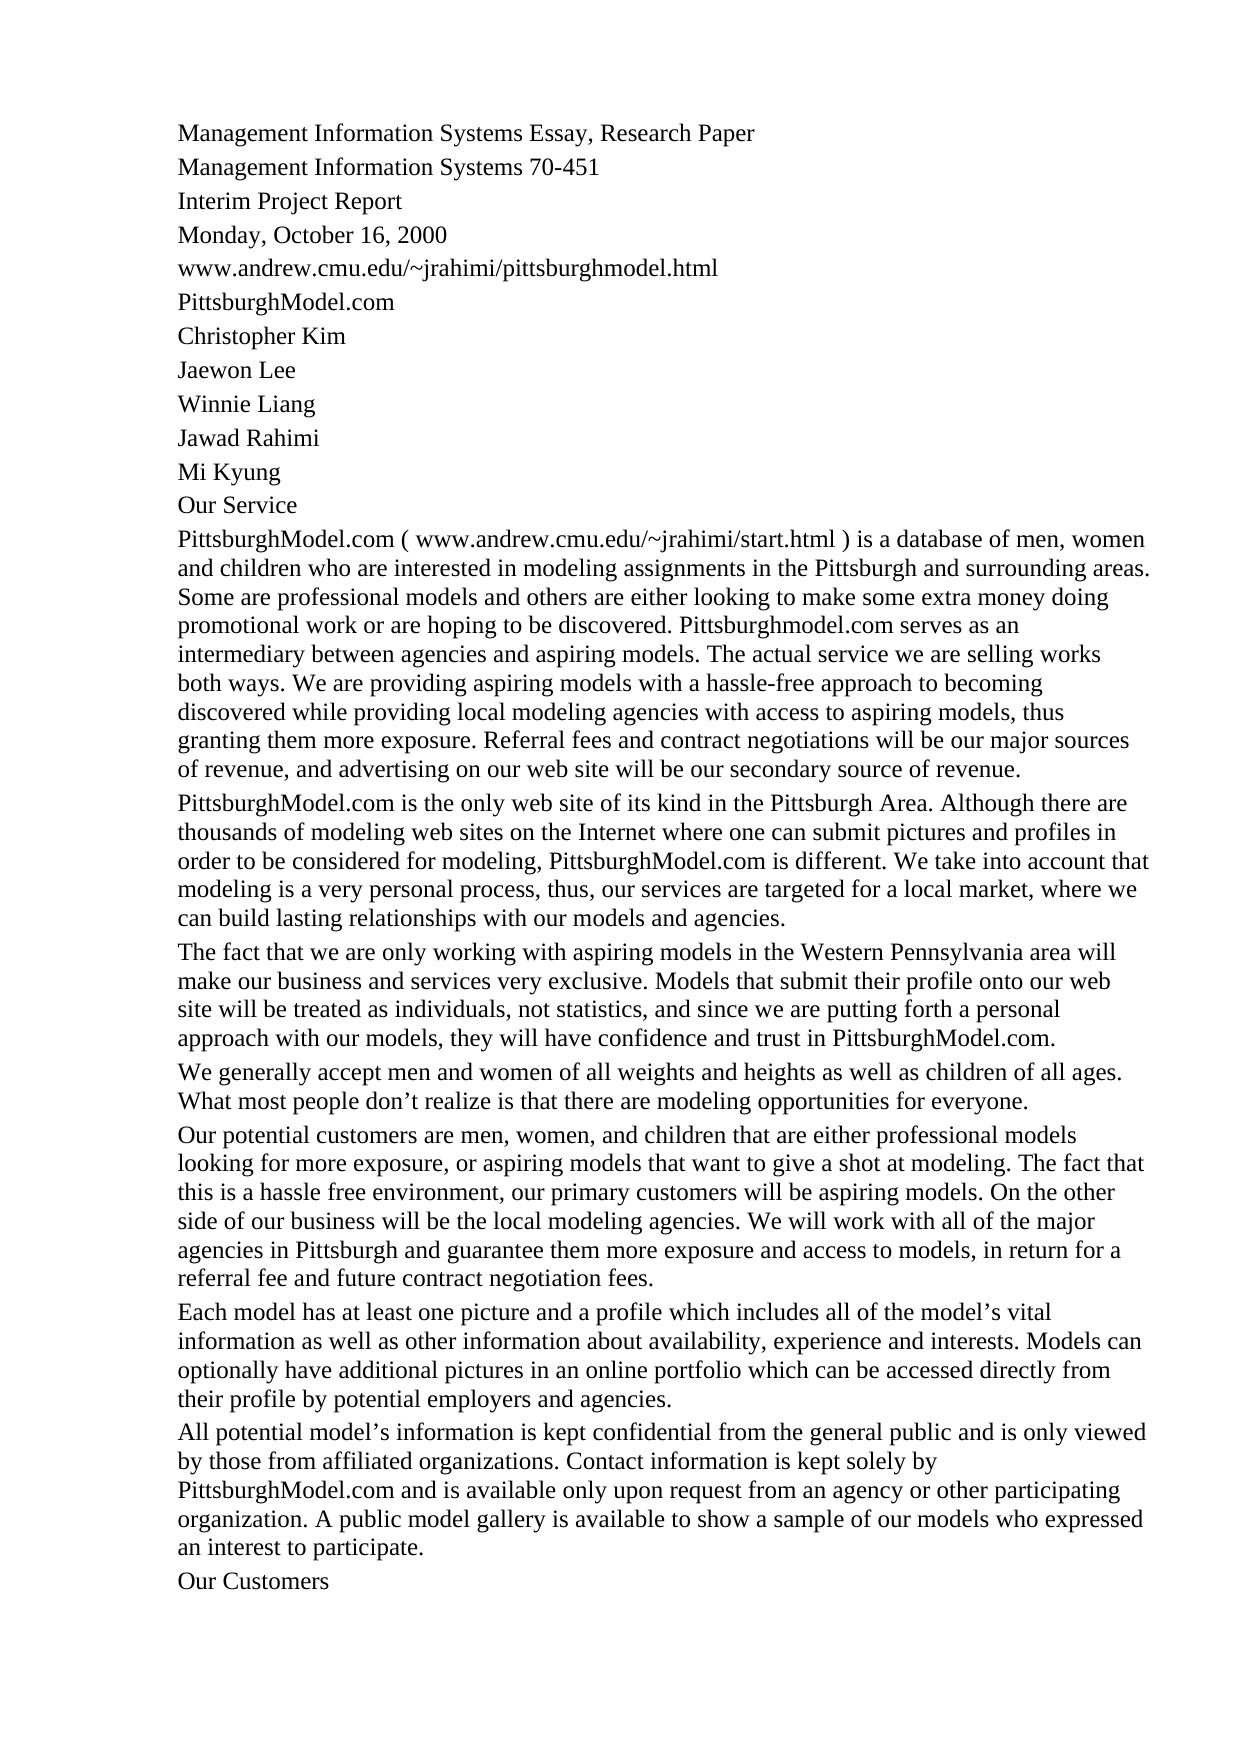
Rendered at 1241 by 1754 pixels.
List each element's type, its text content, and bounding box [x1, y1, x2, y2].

text Jaewon Lee [177, 355, 1152, 384]
text Mi Kyung [177, 457, 1152, 485]
text All potential model’s information is kept confidential from the general public and is only viewed by those from affiliated organizations. Contact information is kept solely by PittsburghModel.com and is available only upon request from an agency or other participating organization. A public model gallery is available to show a sample of our models who expressed an interest to participate. [177, 1417, 1152, 1561]
text Christopher Kim [177, 321, 1152, 350]
text Our Customers [177, 1566, 1152, 1595]
text Our potential customers are men, women, and children that are either professional models looking for more exposure, or aspiring models that want to give a shot at modeling. The fact that this is a hassle free environment, our primary customers will be aspiring models. On the other side of our business will be the local modeling agencies. We will work with all of the major agencies in Pittsburgh and guarantee them more exposure and access to models, in return for a referral fee and future contract negotiation fees. [177, 1120, 1152, 1292]
text Interim Project Report [177, 186, 1152, 214]
text Jawad Rahimi [177, 423, 1152, 452]
text Winnie Liang [177, 389, 1152, 418]
text Management Information Systems 70-451 [177, 152, 1152, 181]
text Our Service [177, 491, 1152, 519]
text PittsburghModel.com ( www.andrew.cmu.edu/~jrahimi/start.html ) is a database of men, women and children who are interested in modeling assignments in the Pittsburgh and surrounding areas. Some are professional models and others are either looking to make some extra money doing promotional work or are hoping to be discovered. Pittsburghmodel.com serves as an intermediary between agencies and aspiring models. The actual service we are selling works both ways. We are providing aspiring models with a hassle-free approach to becoming discovered while providing local modeling agencies with access to aspiring models, thus granting them more exposure. Referral fees and contract negotiations will be our major sources of revenue, and advertising on our web site will be our secondary source of revenue. [177, 524, 1152, 783]
text Management Information Systems Essay, Research Paper [177, 118, 1152, 147]
text PittsburghModel.com [177, 287, 1152, 316]
text The fact that we are only working with aspiring models in the Western Pennsylvania area will make our business and services very exclusive. Models that submit their profile onto our web site will be treated as individuals, not statistics, and since we are putting forth a personal approach with our models, they will have confidence and trust in PittsburghModel.com. [177, 937, 1152, 1052]
text PittsburghModel.com is the only web site of its kind in the Pittsburgh Area. Although there are thousands of modeling web sites on the Internet where one can submit pictures and profiles in order to be considered for modeling, PittsburghModel.com is different. We take into account that modeling is a very personal process, thus, our services are targeted for a local market, where we can build lasting relationships with our models and agencies. [177, 788, 1152, 932]
text Monday, October 16, 2000 [177, 220, 1152, 248]
text We generally accept men and women of all weights and heights as well as children of all ages. What most people don’t realize is that there are modeling opportunities for everyone. [177, 1057, 1152, 1115]
text Each model has at least one picture and a profile which includes all of the model’s vital information as well as other information about availability, experience and interests. Models can optionally have additional pictures in an online portfolio which can be accessed directly from their profile by potential employers and agencies. [177, 1297, 1152, 1412]
text www.andrew.cmu.edu/~jrahimi/pittsburghmodel.html [177, 253, 1152, 282]
